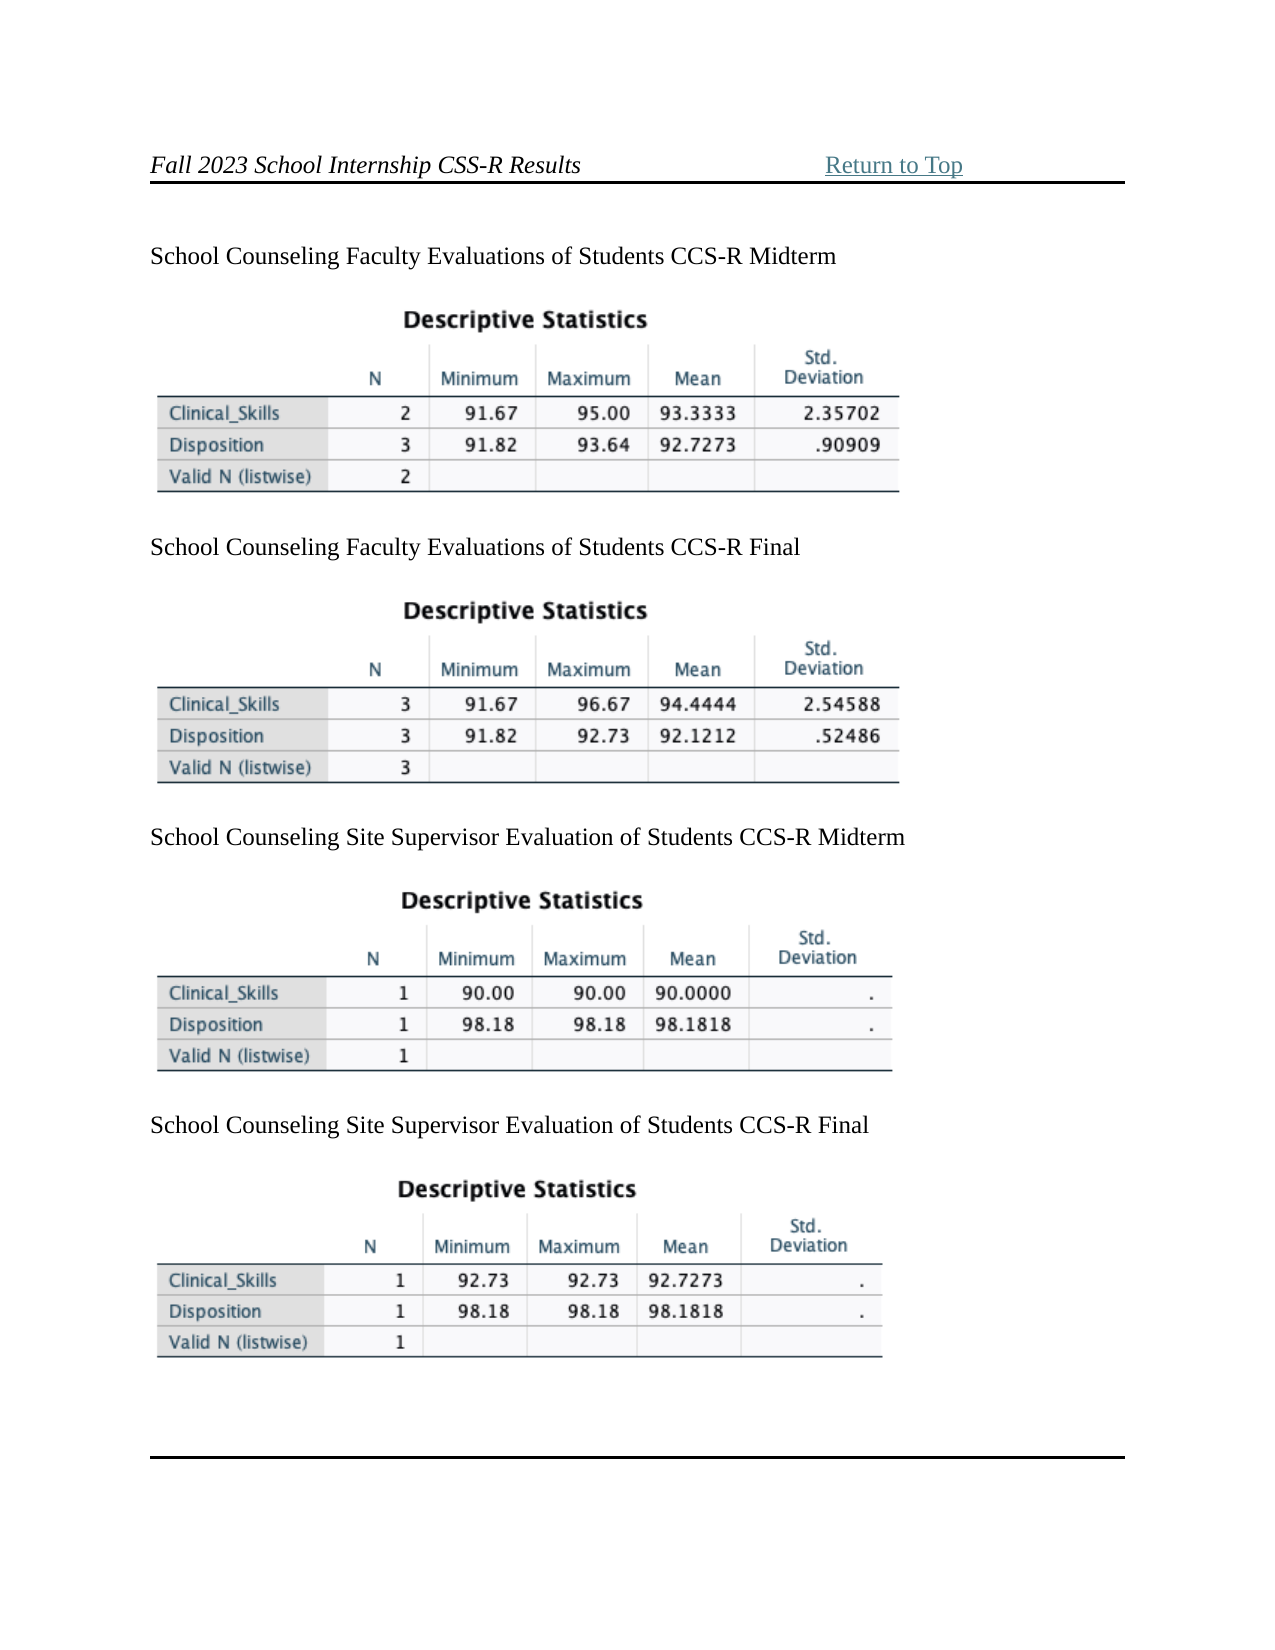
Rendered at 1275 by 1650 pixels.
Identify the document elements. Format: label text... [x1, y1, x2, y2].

picture [150, 298, 909, 503]
picture [150, 879, 903, 1082]
text School Counseling Faculty Evaluations of Students CCS-R Final [150, 532, 1125, 561]
text School Counseling Site Supervisor Evaluation of Students CCS-R Midterm [150, 822, 1125, 851]
picture [150, 589, 909, 794]
text School Counseling Site Supervisor Evaluation of Students CCS-R Final [150, 1111, 1125, 1139]
picture [150, 1168, 893, 1368]
text Fall 2023 School Internship CSS-R Results Return to Top [150, 150, 1125, 181]
text School Counseling Faculty Evaluations of Students CCS-R Midterm [150, 241, 1125, 270]
